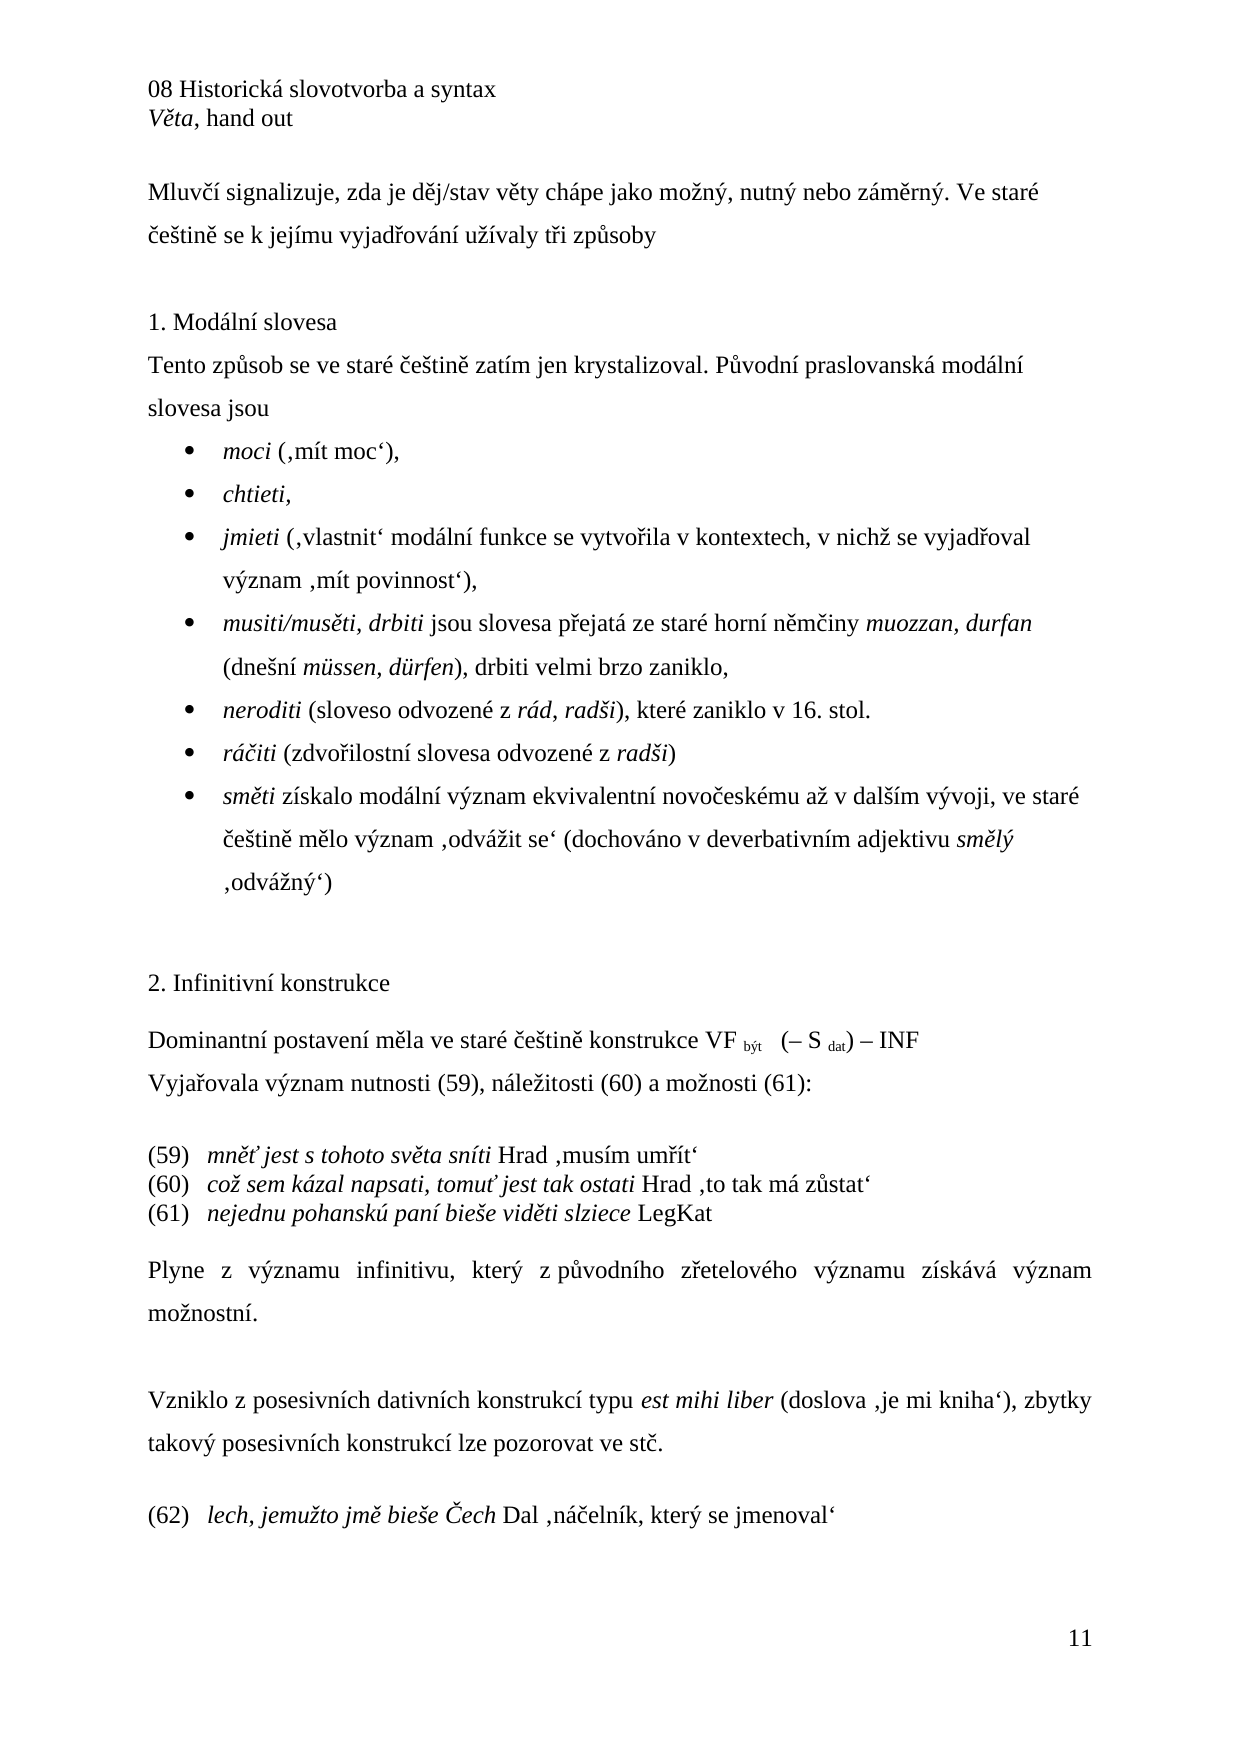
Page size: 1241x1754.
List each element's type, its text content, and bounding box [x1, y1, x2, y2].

text Vzniklo z posesivních dativních konstrukcí typu est mihi liber (doslova ‚je mi kniha‘), zbytky takový posesivních konstrukcí lze pozorovat ve stč. [148, 1385, 1092, 1457]
list ráčiti (zdvořilostní slovesa odvozené z radši) [185, 738, 1092, 767]
text nejednu pohanskú paní bieše viděti slziece LegKat [148, 1198, 1092, 1227]
text Tento způsob se ve staré češtině zatím jen krystalizoval. Původní praslovanská modální slovesa jsou [148, 350, 1092, 422]
text Vyjařovala význam nutnosti (54), náležitosti (55) a možnosti (56): [148, 1068, 1092, 1097]
text Plyne z významu infinitivu, který z původního zřetelového významu získává význam možnostní. [148, 1255, 1092, 1327]
text 1. Modální slovesa [148, 307, 1092, 335]
text mněť jest s tohoto světa sníti Hrad ‚musím umřít‘ [148, 1140, 1092, 1169]
text Mluvčí signalizuje, zda je děj/stav věty chápe jako možný, nutný nebo záměrný. Ve staré češtině se k jejímu vyjadřování užívaly tři způsoby [148, 177, 1092, 249]
list směti získalo modální význam ekvivalentní novočeskému až v dalším vývoji, ve staré češtině mělo význam ‚odvážit se‘ (dochováno v deverbativním adjektivu smělý ‚odvážný‘) [185, 781, 1092, 896]
text 2. Infinitivní konstrukce [148, 968, 1092, 997]
text Dominantní postavení měla ve staré češtině konstrukce VF být (– S dat) – INF [148, 1025, 1092, 1054]
text lech, jemužto jmě bieše Čech Dal ‚náčelník, který se jmenoval‘ [148, 1500, 1092, 1528]
list musiti/musěti, drbiti jsou slovesa přejatá ze staré horní němčiny muozzan, durfan (dnešní müssen, dürfen), drbiti velmi brzo zaniklo, [185, 608, 1092, 680]
list moci (‚mít moc‘), [185, 436, 1092, 465]
list jmieti (‚vlastnit‘ modální funkce se vytvořila v kontextech, v nichž se vyjadřoval význam ‚mít povinnost‘), [185, 522, 1092, 594]
text což sem kázal napsati, tomuť jest tak ostati Hrad ‚to tak má zůstat‘ [148, 1169, 1092, 1198]
list chtieti, [185, 479, 1092, 508]
list neroditi (sloveso odvozené z rád, radši), které zaniklo v 16. stol. [185, 695, 1092, 723]
